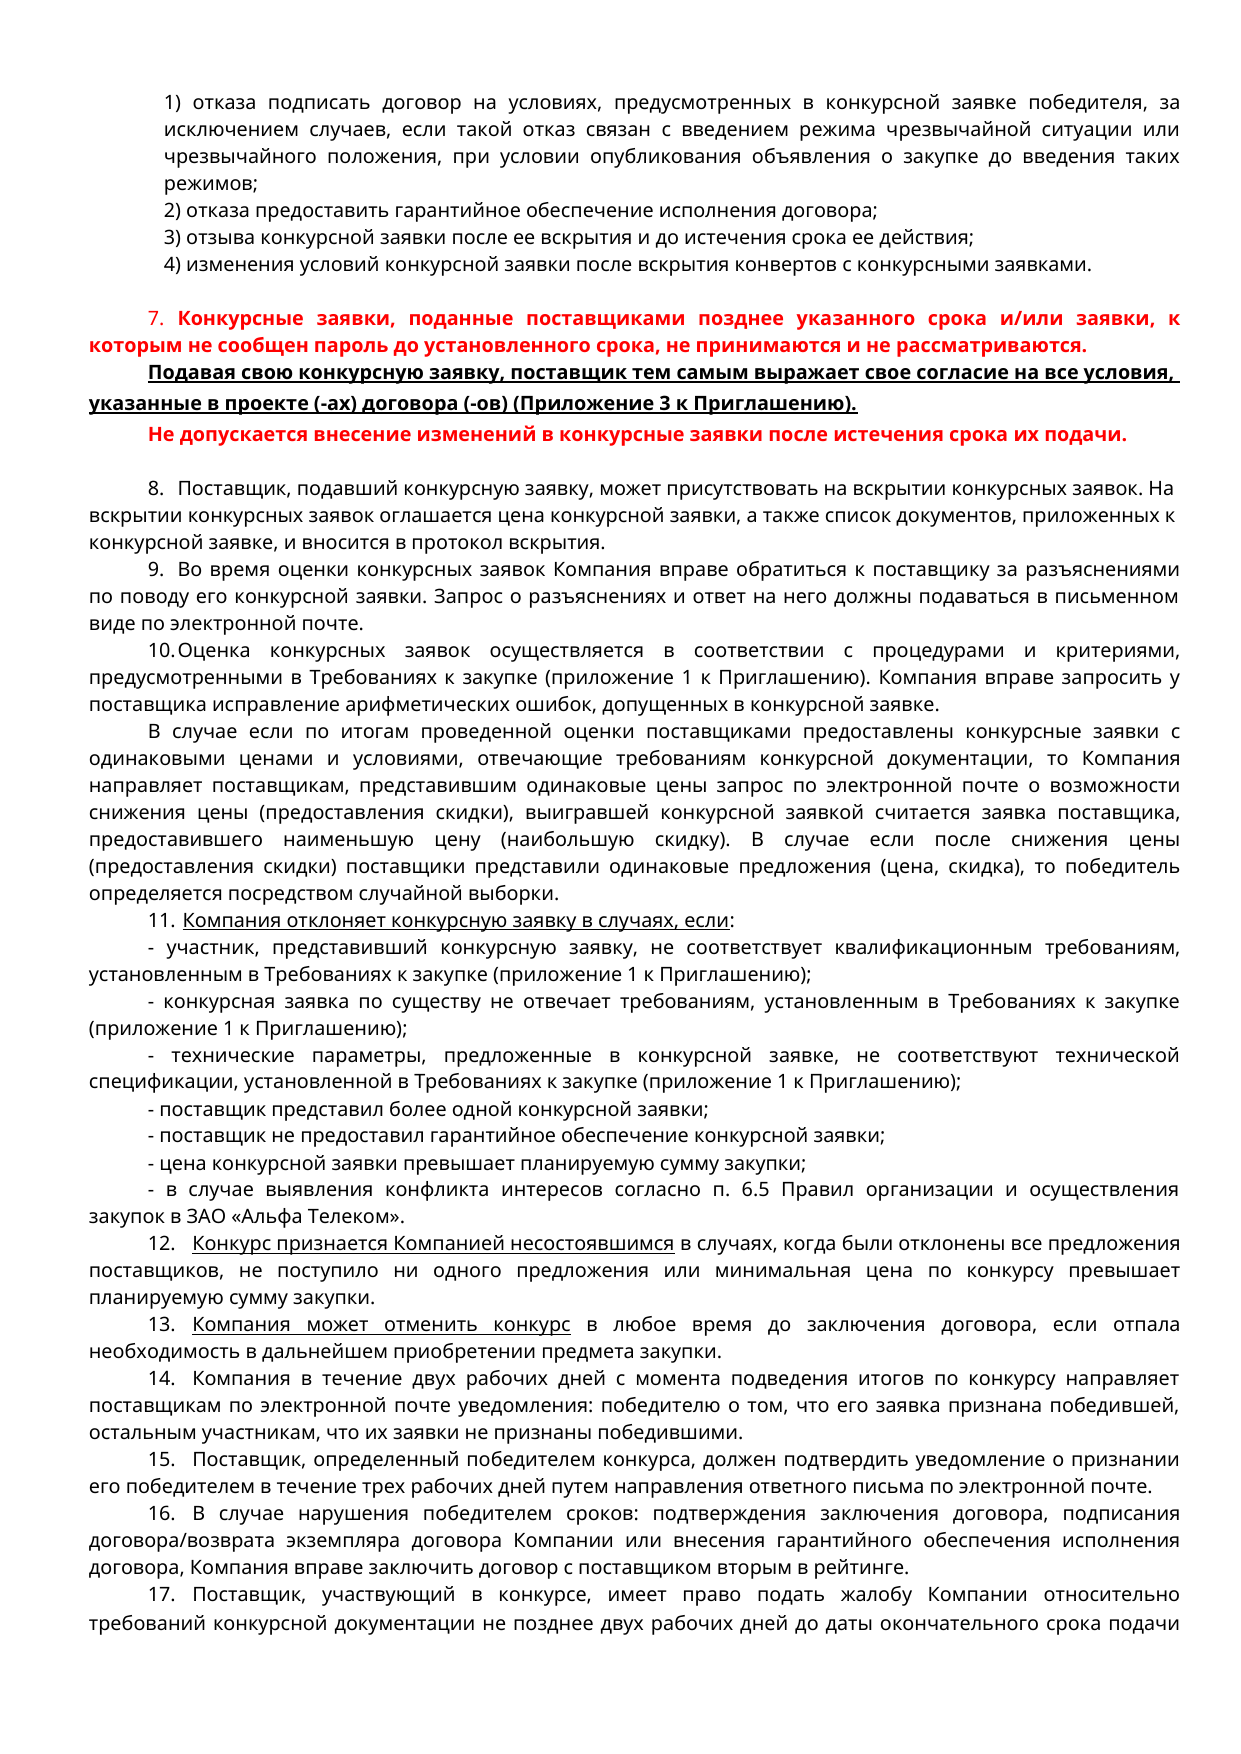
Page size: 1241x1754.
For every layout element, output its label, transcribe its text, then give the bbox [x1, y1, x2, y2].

list Не допускается внесение изменений в конкурсные заявки после истечения срока их подачи. [148, 420, 1181, 447]
text - поставщик представил более одной конкурсной заявки; [89, 1095, 1181, 1122]
text - конкурсная заявка по существу не отвечает требованиям, установленным в Требованиях к закупке (приложение 1 к Приглашению); [89, 987, 1181, 1041]
text - в случае выявления конфликта интересов согласно п. 6.5 Правил организации и осуществления закупок в ЗАО «Альфа Телеком». [89, 1176, 1181, 1230]
list Компания отклоняет конкурсную заявку в случаях, если: [89, 906, 1181, 933]
list Поставщик, подавший конкурсную заявку, может присутствовать на вскрытии конкурсных заявок. На вскрытии конкурсных заявок оглашается цена конкурсной заявки, а также список документов, приложенных к конкурсной заявке, и вносится в протокол вскрытия. [89, 474, 1181, 555]
list Во время оценки конкурсных заявок Компания вправе обратиться к поставщику за разъяснениями по поводу его конкурсной заявки. Запрос о разъяснениях и ответ на него должны подаваться в письменном виде по электронной почте. [89, 555, 1181, 636]
list 3) отзыва конкурсной заявки после ее вскрытия и до истечения срока ее действия; [164, 223, 1181, 251]
list 1) отказа подписать договор на условиях, предусмотренных в конкурсной заявке победителя, за исключением случаев, если такой отказ связан с введением режима чрезвычайной ситуации или чрезвычайного положения, при условии опубликования объявления о закупке до введения таких режимов; [164, 89, 1181, 197]
list Конкурс признается Компанией несостоявшимся в случаях, когда были отклонены все предложения поставщиков, не поступило ни одного предложения или минимальная цена по конкурсу превышает планируемую сумму закупки. [89, 1230, 1181, 1311]
text Подавая свою конкурсную заявку, поставщик тем самым выражает свое согласие на все условия, указанные в проекте (-ах) договора (-ов) (Приложение 3 к Приглашению). [89, 358, 1181, 416]
text - цена конкурсной заявки превышает планируемую сумму закупки; [89, 1149, 1181, 1176]
text - участник, представивший конкурсную заявку, не соответствует квалификационным требованиям, установленным в Требованиях к закупке (приложение 1 к Приглашению); [89, 933, 1181, 987]
text - технические параметры, предложенные в конкурсной заявке, не соответствуют технической спецификации, установленной в Требованиях к закупке (приложение 1 к Приглашению); [89, 1041, 1181, 1095]
list В случае если по итогам проведенной оценки поставщиками предоставлены конкурсные заявки с одинаковыми ценами и условиями, отвечающие требованиям конкурсной документации, то Компания направляет поставщикам, представившим одинаковые цены запрос по электронной почте о возможности снижения цены (предоставления скидки), выигравшей конкурсной заявкой считается заявка поставщика, предоставившего наименьшую цену (наибольшую скидку). В случае если после снижения цены (предоставления скидки) поставщики представили одинаковые предложения (цена, скидка), то победитель определяется посредством случайной выборки. [89, 717, 1181, 906]
list Поставщик, определенный победителем конкурса, должен подтвердить уведомление о признании его победителем в течение трех рабочих дней путем направления ответного письма по электронной почте. [89, 1446, 1181, 1499]
list В случае нарушения победителем сроков: подтверждения заключения договора, подписания договора/возврата экземпляра договора Компании или внесения гарантийного обеспечения исполнения договора, Компания вправе заключить договор с поставщиком вторым в рейтинге. [89, 1499, 1181, 1580]
list 2) отказа предоставить гарантийное обеспечение исполнения договора; [164, 197, 1181, 223]
list Компания может отменить конкурс в любое время до заключения договора, если отпала необходимость в дальнейшем приобретении предмета закупки. [89, 1311, 1181, 1364]
list Компания в течение двух рабочих дней с момента подведения итогов по конкурсу направляет поставщикам по электронной почте уведомления: победителю о том, что его заявка признана победившей, остальным участникам, что их заявки не признаны победившими. [89, 1364, 1181, 1446]
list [89, 1580, 1181, 1636]
list Оценка конкурсных заявок осуществляется в соответствии с процедурами и критериями, предусмотренными в Требованиях к закупке (приложение 1 к Приглашению). Компания вправе запросить у поставщика исправление арифметических ошибок, допущенных в конкурсной заявке. [89, 636, 1181, 717]
list 4) изменения условий конкурсной заявки после вскрытия конвертов с конкурсными заявками. [164, 251, 1181, 277]
text - поставщик не предоставил гарантийное обеспечение конкурсной заявки; [89, 1122, 1181, 1149]
list Конкурсные заявки, поданные поставщиками позднее указанного срока и/или заявки, к которым не сообщен пароль до установленного срока, не принимаются и не рассматриваются. [89, 304, 1181, 358]
